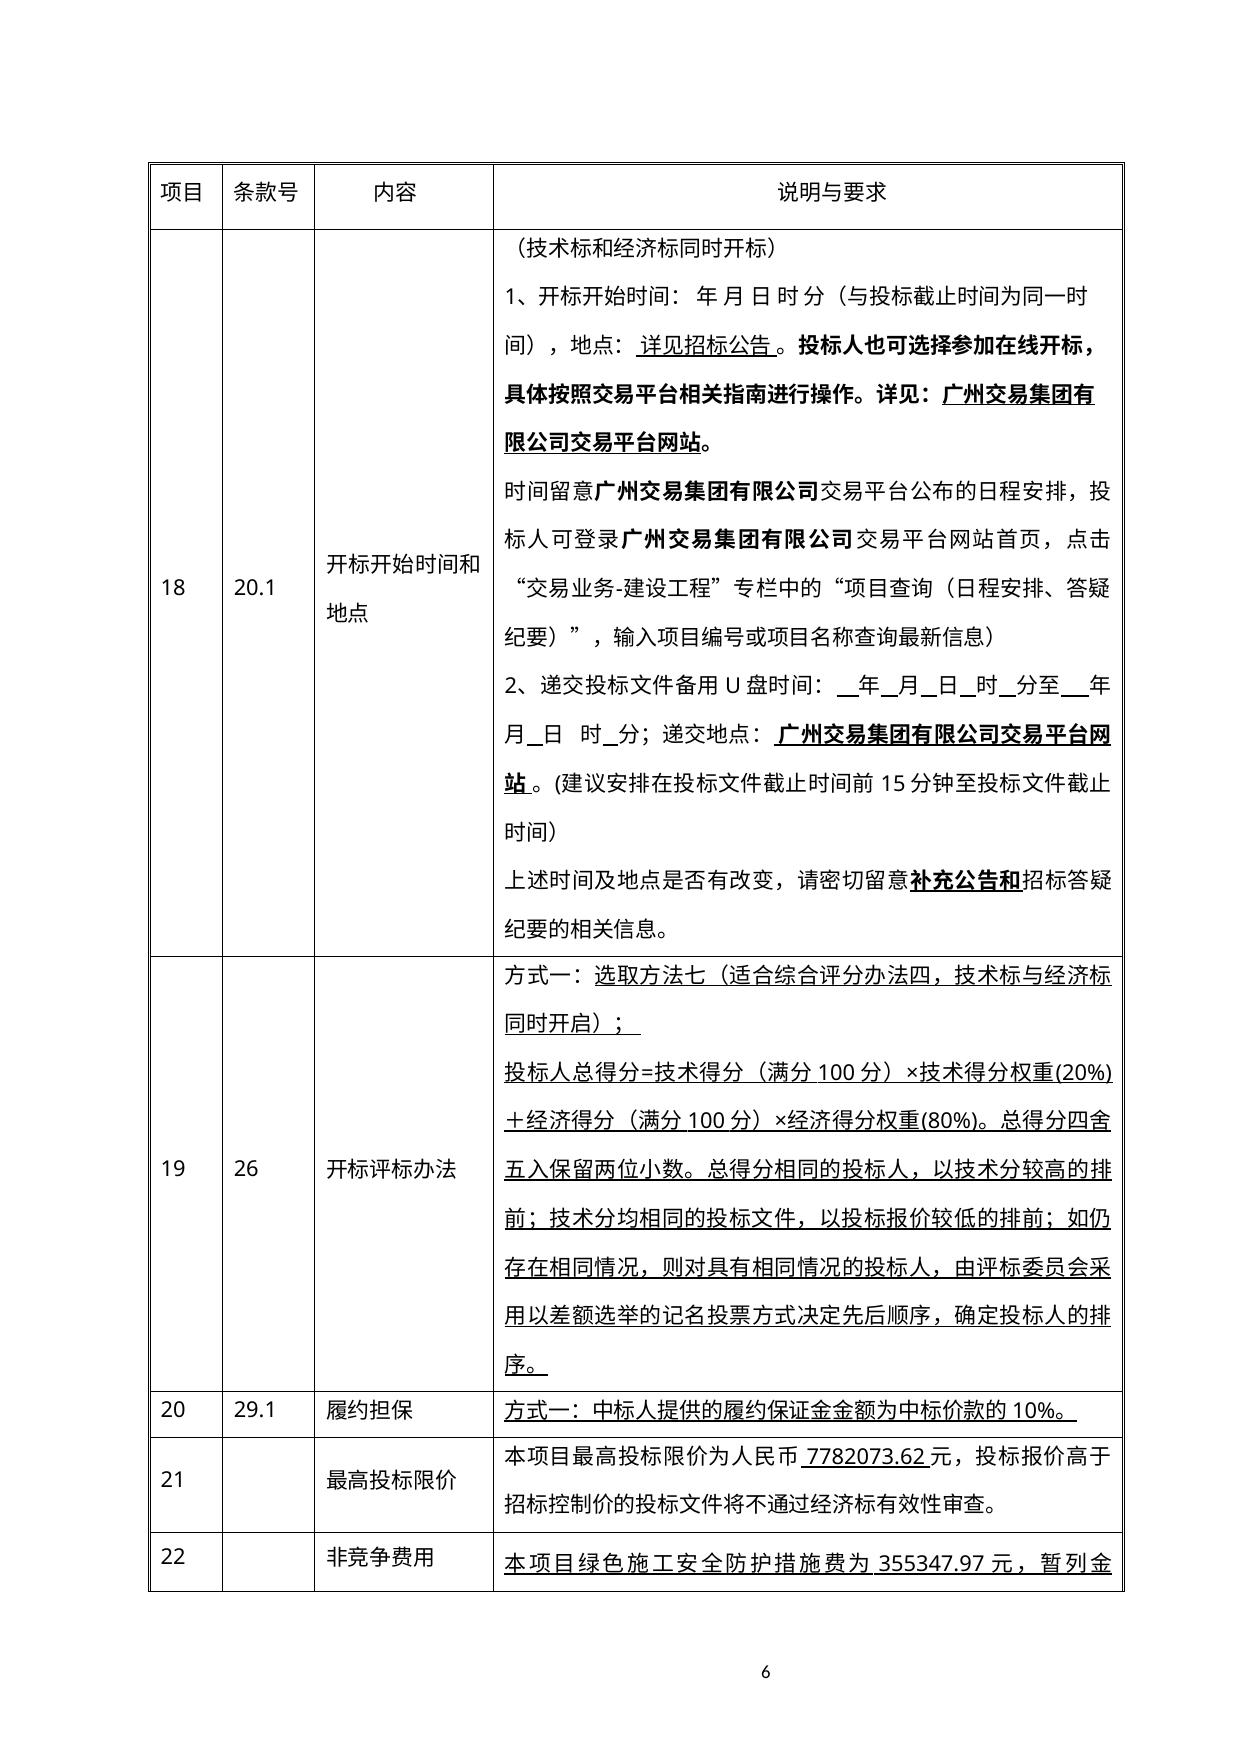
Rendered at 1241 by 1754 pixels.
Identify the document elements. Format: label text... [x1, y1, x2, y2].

table_header 说明与要求 [494, 165, 1122, 229]
table_cell 18 [151, 230, 222, 956]
table_cell 26 [223, 957, 314, 1391]
table_cell 方式一：选取方法七（适合综合评分办法四，技术标与经济标同时开启）； 投标人总得分=技术得分（满分100分）×技术得分权重(20%)＋经济得分（满分100分）×经济得分权重(80%)。总得分四舍五入保留两位小数。总得分相同的投标人，以技术分较高的排前；技术分均相同的投标文件，以投标报价较低的排前；如仍存在相同情况，则对具有相同情况的投标人，由评标委员会采用以差额选举的记名投票方式决定先后顺序，确定投标人的排序。 [494, 957, 1122, 1391]
table_cell （技术标和经济标同时开标） 1、开标开始时间： 年 月 日 时 分（与投标截止时间为同一时间），地点： 详见招标公告 。投标人也可选择参加在线开标，具体按照交易平台相关指南进行操作。详见：广州交易集团有限公司交易平台网站。 时间留意广州交易集团有限公司交易平台公布的日程安排，投标人可登录广州交易集团有限公司交易平台网站首页，点击“交易业务-建设工程”专栏中的“项目查询（日程安排、答疑纪要）”，输入项目编号或项目名称查询最新信息） 2、递交投标文件备用U盘时间： 年 月 日 时 分至 年 月 日 时 分；递交地点： 广州交易集团有限公司交易平台网站 。(建议安排在投标文件截止时间前15分钟至投标文件截止时间） 上述时间及地点是否有改变，请密切留意补充公告和招标答疑纪要的相关信息。 [494, 230, 1122, 956]
table_cell 履约担保 [315, 1392, 493, 1437]
table_cell 方式一：中标人提供的履约保证金金额为中标价款的10%。 [494, 1392, 1122, 1437]
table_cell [494, 1533, 1122, 1591]
table_cell 本项目最高投标限价为人民币 7782073.62元，投标报价高于招标控制价的投标文件将不通过经济标有效性审查。 [494, 1438, 1122, 1532]
table_cell 开标开始时间和地点 [315, 230, 493, 956]
table_cell 19 [151, 957, 222, 1391]
table_cell [223, 1438, 314, 1532]
table_header 内容 [315, 165, 493, 229]
table_cell 29.1 [223, 1392, 314, 1437]
table_header 条款号 [223, 165, 314, 229]
table_cell 21 [151, 1438, 222, 1532]
table_cell 20 [151, 1392, 222, 1437]
table_header 项目 [151, 165, 222, 229]
table_cell 非竞争费用 [315, 1533, 493, 1591]
table_cell [223, 1533, 314, 1591]
table_cell 最高投标限价 [315, 1438, 493, 1532]
table_cell 20.1 [223, 230, 314, 956]
table_cell 22 [151, 1533, 222, 1591]
table_cell 开标评标办法 [315, 957, 493, 1391]
